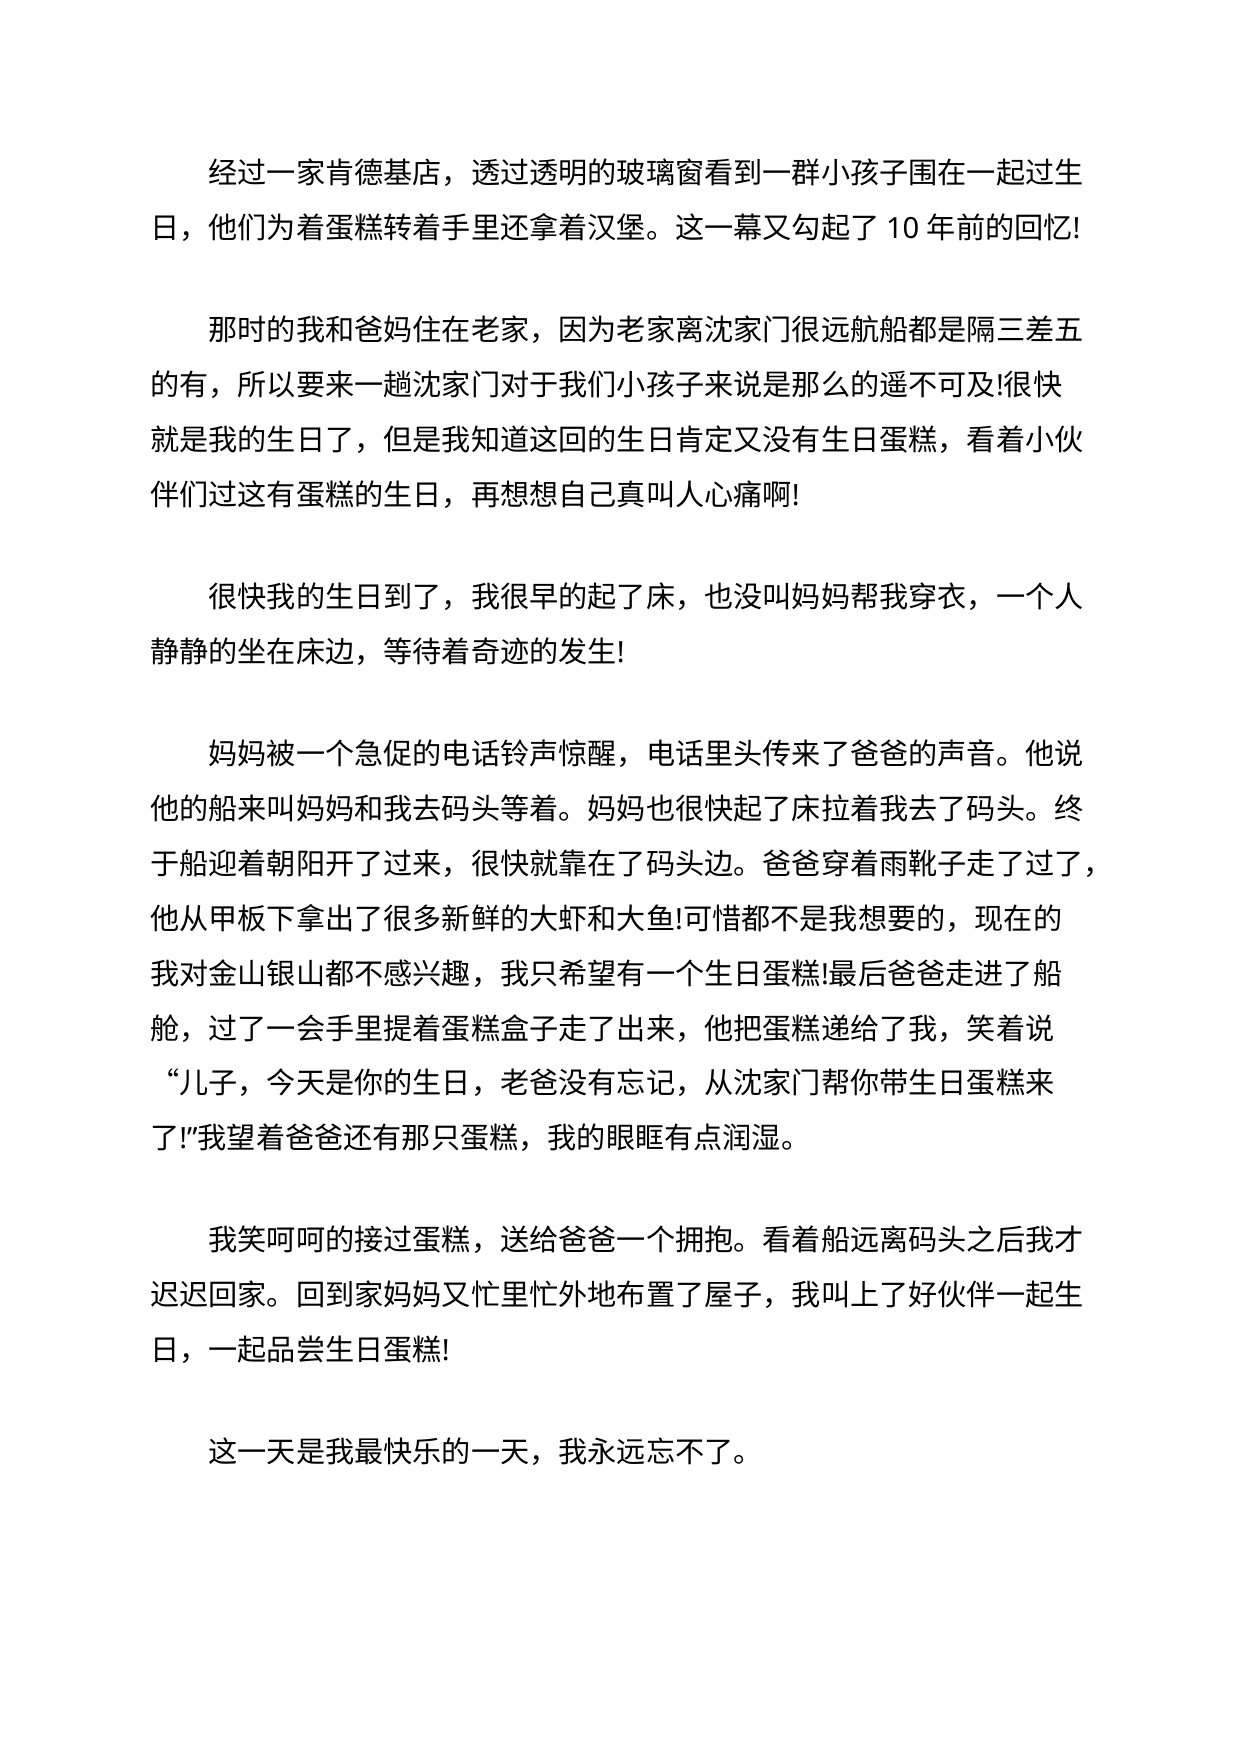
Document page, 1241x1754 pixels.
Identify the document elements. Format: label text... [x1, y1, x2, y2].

text 很快我的生日到了，我很早的起了床，也没叫妈妈帮我穿衣，一个人静静的坐在床边，等待着奇迹的发生! [150, 574, 1090, 671]
text 经过一家肯德基店，透过透明的玻璃窗看到一群小孩子围在一起过生日，他们为着蛋糕转着手里还拿着汉堡。这一幕又勾起了 10 年前的回忆! [150, 150, 1090, 247]
text 我笑呵呵的接过蛋糕，送给爸爸一个拥抱。看着船远离码头之后我才迟迟回家。回到家妈妈又忙里忙外地布置了屋子，我叫上了好伙伴一起生日，一起品尝生日蛋糕! [150, 1217, 1090, 1369]
text 那时的我和爸妈住在老家，因为老家离沈家门很远航船都是隔三差五的有，所以要来一趟沈家门对于我们小孩子来说是那么的遥不可及!很快就是我的生日了，但是我知道这回的生日肯定又没有生日蛋糕，看着小伙伴们过这有蛋糕的生日，再想想自己真叫人心痛啊! [150, 307, 1090, 514]
text 妈妈被一个急促的电话铃声惊醒，电话里头传来了爸爸的声音。他说他的船来叫妈妈和我去码头等着。妈妈也很快起了床拉着我去了码头。终于船迎着朝阳开了过来，很快就靠在了码头边。爸爸穿着雨靴子走了过了，他从甲板下拿出了很多新鲜的大虾和大鱼!可惜都不是我想要的，现在的我对金山银山都不感兴趣，我只希望有一个生日蛋糕!最后爸爸走进了船舱，过了一会手里提着蛋糕盒子走了出来，他把蛋糕递给了我，笑着说“儿子，今天是你的生日，老爸没有忘记，从沈家门帮你带生日蛋糕来了!”我望着爸爸还有那只蛋糕，我的眼眶有点润湿。 [150, 731, 1090, 1157]
text 这一天是我最快乐的一天，我永远忘不了。 [150, 1429, 1090, 1471]
